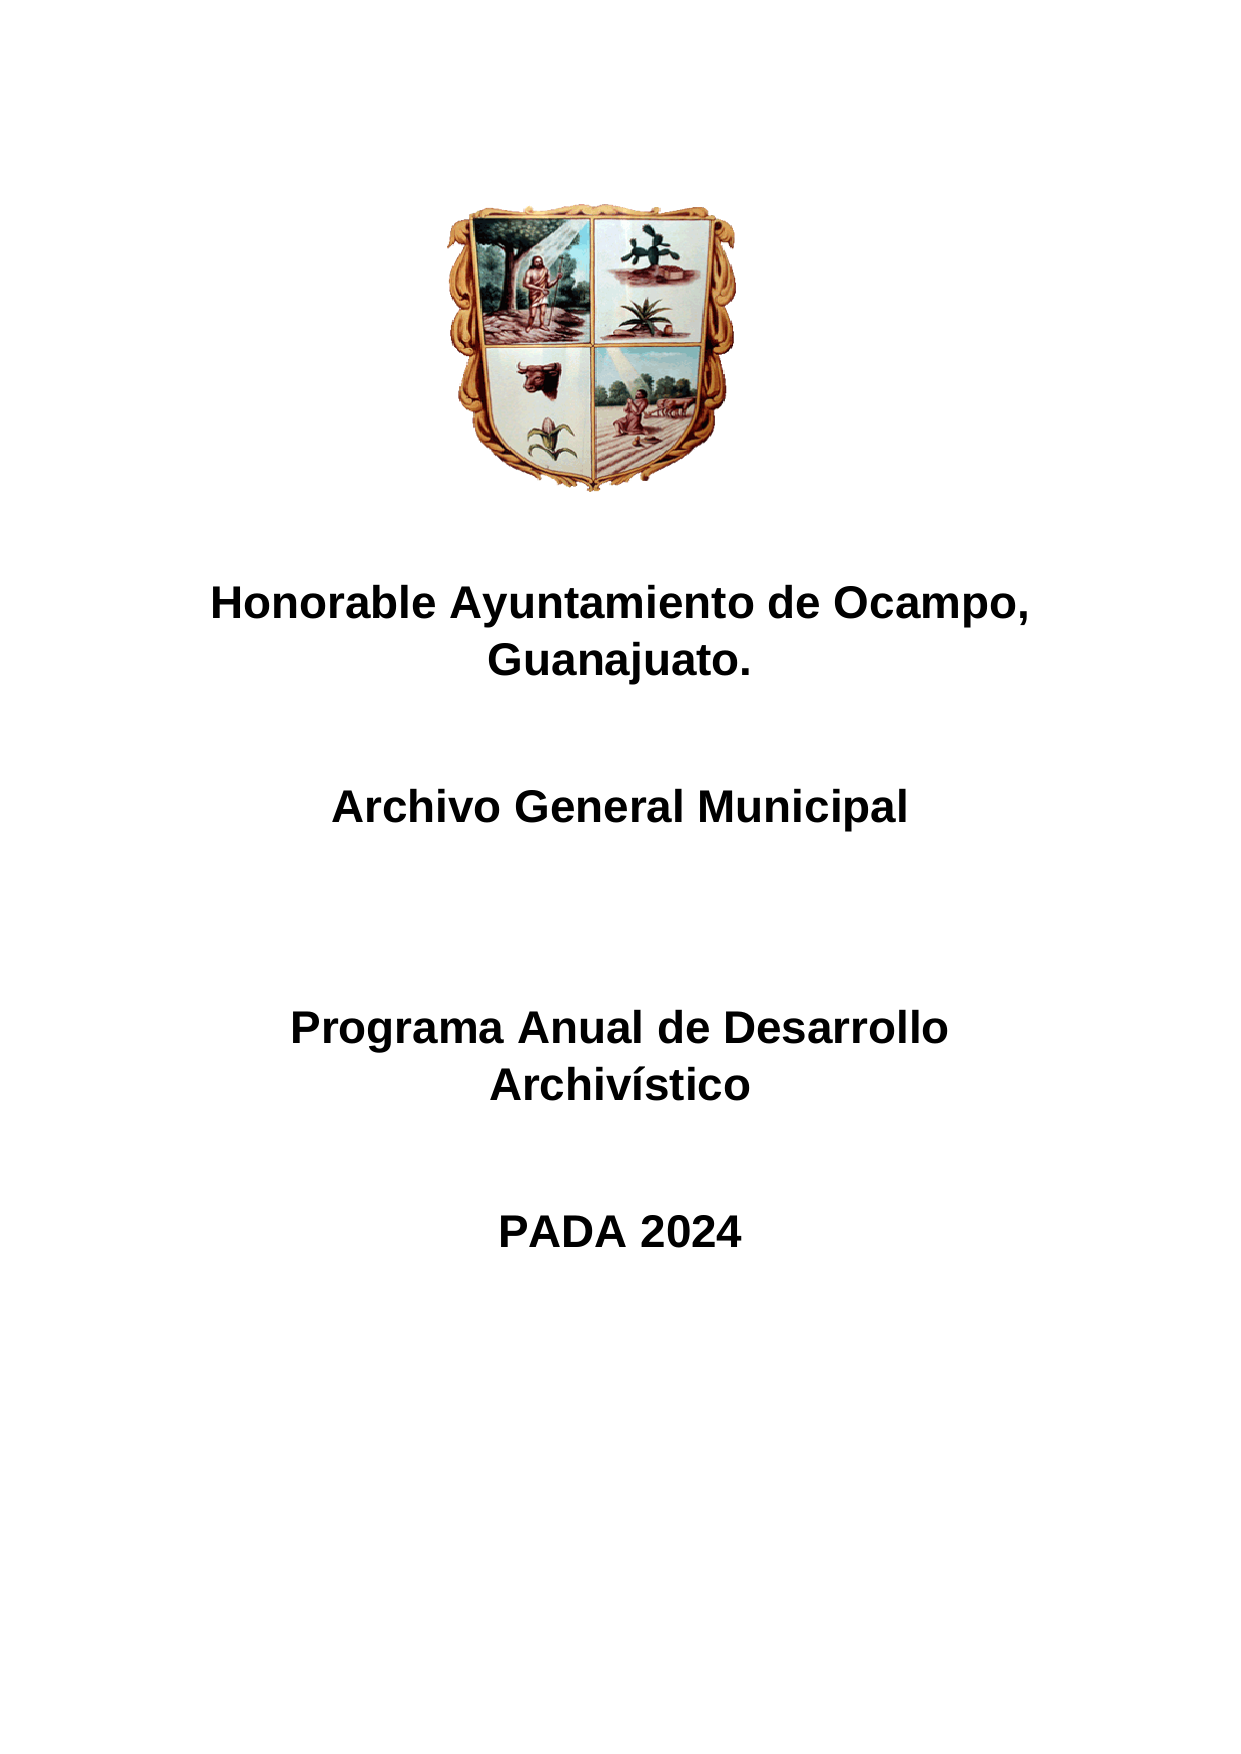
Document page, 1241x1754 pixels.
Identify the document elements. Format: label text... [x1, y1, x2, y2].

text Archivo General Municipal [177, 780, 1063, 833]
picture [446, 195, 739, 500]
text Programa Anual de Desarrollo Archivístico [177, 1001, 1063, 1110]
text PADA 2024 [177, 1204, 1063, 1257]
text Honorable Ayuntamiento de Ocampo, Guanajuato. [177, 576, 1063, 686]
